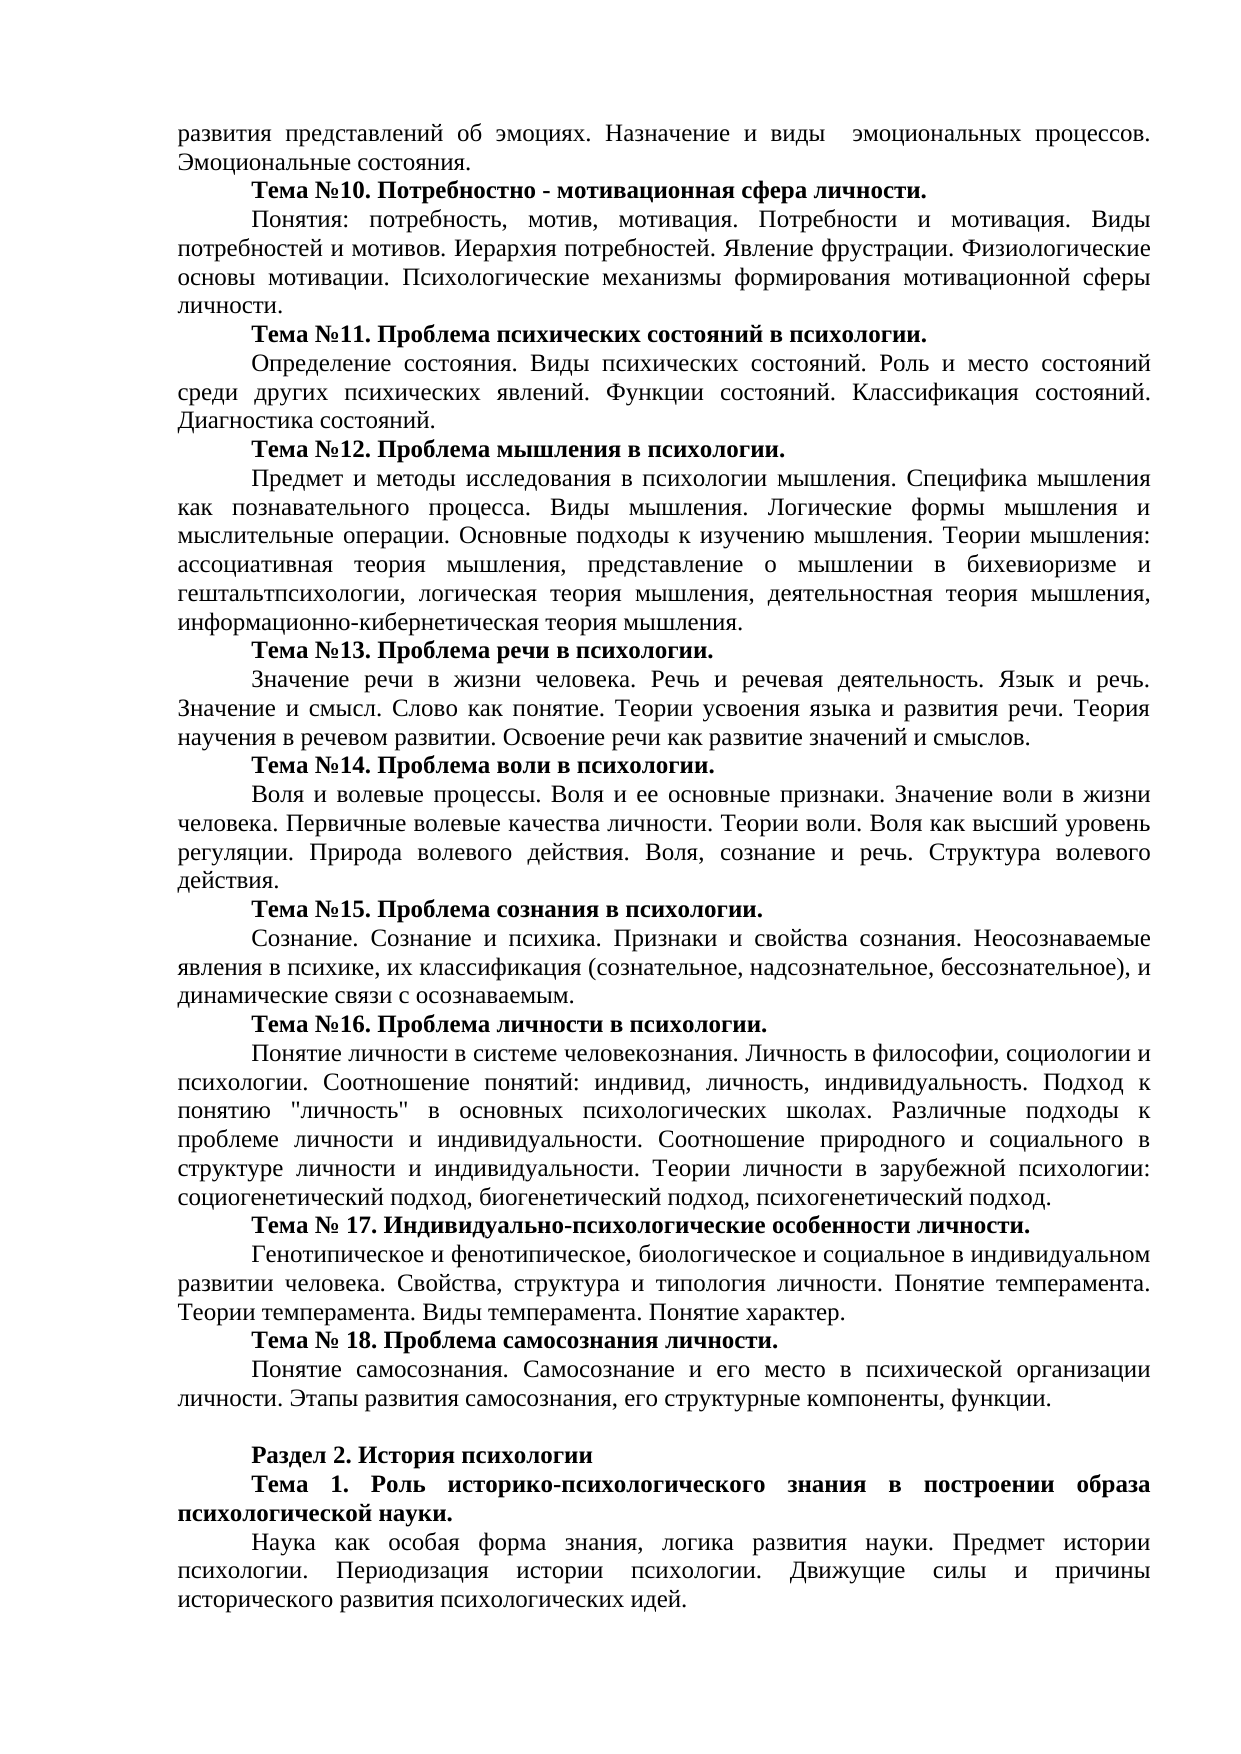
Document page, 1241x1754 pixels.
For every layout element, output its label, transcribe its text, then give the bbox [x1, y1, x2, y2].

text Тема № 18. Проблема самосознания личности. [177, 1326, 1152, 1354]
text Раздел 2. История психологии [177, 1441, 1152, 1469]
text Понятие самосознания. Самосознание и его место в психической организации личности. Этапы развития самосознания, его структурные компоненты, функции. [177, 1354, 1152, 1412]
text Тема №11. Проблема психических состояний в психологии. [177, 319, 1152, 348]
text Тема №16. Проблема личности в психологии. [177, 1009, 1152, 1038]
text Генотипическое и фенотипическое, биологическое и социальное в индивидуальном развитии человека. Свойства, структура и типология личности. Понятие темперамента. Теории темперамента. Виды темперамента. Понятие характер. [177, 1239, 1152, 1326]
text Тема № 17. Индивидуально-психологические особенности личности. [177, 1211, 1152, 1239]
text Сознание. Сознание и психика. Признаки и свойства сознания. Неосознаваемые явления в психике, их классификация (сознательное, надсознательное, бессознательное), и динамические связи с осознаваемым. [177, 923, 1152, 1009]
text Определение состояния. Виды психических состояний. Роль и место состояний среди других психических явлений. Функции состояний. Классификация состояний. Диагностика состояний. [177, 348, 1152, 434]
text Тема 1. Роль историко-психологического знания в построении образа психологической науки. [177, 1469, 1152, 1527]
text Понятия: потребность, мотив, мотивация. Потребности и мотивация. Виды потребностей и мотивов. Иерархия потребностей. Явление фрустрации. Физиологические основы мотивации. Психологические механизмы формирования мотивационной сферы личности. [177, 204, 1152, 319]
text Тема №12. Проблема мышления в психологии. [177, 434, 1152, 463]
text Понятие личности в системе человекознания. Личность в философии, социологии и психологии. Соотношение понятий: индивид, личность, индивидуальность. Подход к понятию "личность" в основных психологических школах. Различные подходы к проблеме личности и индивидуальности. Соотношение природного и социального в структуре личности и индивидуальности. Теории личности в зарубежной психологии: социогенетический подход, биогенетический подход, психогенетический подход. [177, 1038, 1152, 1211]
text Тема №13. Проблема речи в психологии. [177, 636, 1152, 664]
text Наука как особая форма знания, логика развития науки. Предмет истории психологии. Периодизация истории психологии. Движущие силы и причины исторического развития психологических идей. [177, 1527, 1152, 1613]
text Тема №14. Проблема воли в психологии. [177, 751, 1152, 779]
text Значение речи в жизни человека. Речь и речевая деятельность. Язык и речь. Значение и смысл. Слово как понятие. Теории усвоения языка и развития речи. Теория научения в речевом развитии. Освоение речи как развитие значений и смыслов. [177, 664, 1152, 751]
text Тема №10. Потребностно - мотивационная сфера личности. [177, 176, 1152, 204]
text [177, 118, 1152, 176]
text Воля и волевые процессы. Воля и ее основные признаки. Значение воли в жизни человека. Первичные волевые качества личности. Теории воли. Воля как высший уровень регуляции. Природа волевого действия. Воля, сознание и речь. Структура волевого действия. [177, 779, 1152, 894]
text Тема №15. Проблема сознания в психологии. [177, 894, 1152, 923]
text Предмет и методы исследования в психологии мышления. Специфика мышления как познавательного процесса. Виды мышления. Логические формы мышления и мыслительные операции. Основные подходы к изучению мышления. Теории мышления: ассоциативная теория мышления, представление о мышлении в бихевиоризме и гештальтпсихологии, логическая теория мышления, деятельностная теория мышления, информационно-кибернетическая теория мышления. [177, 463, 1152, 636]
